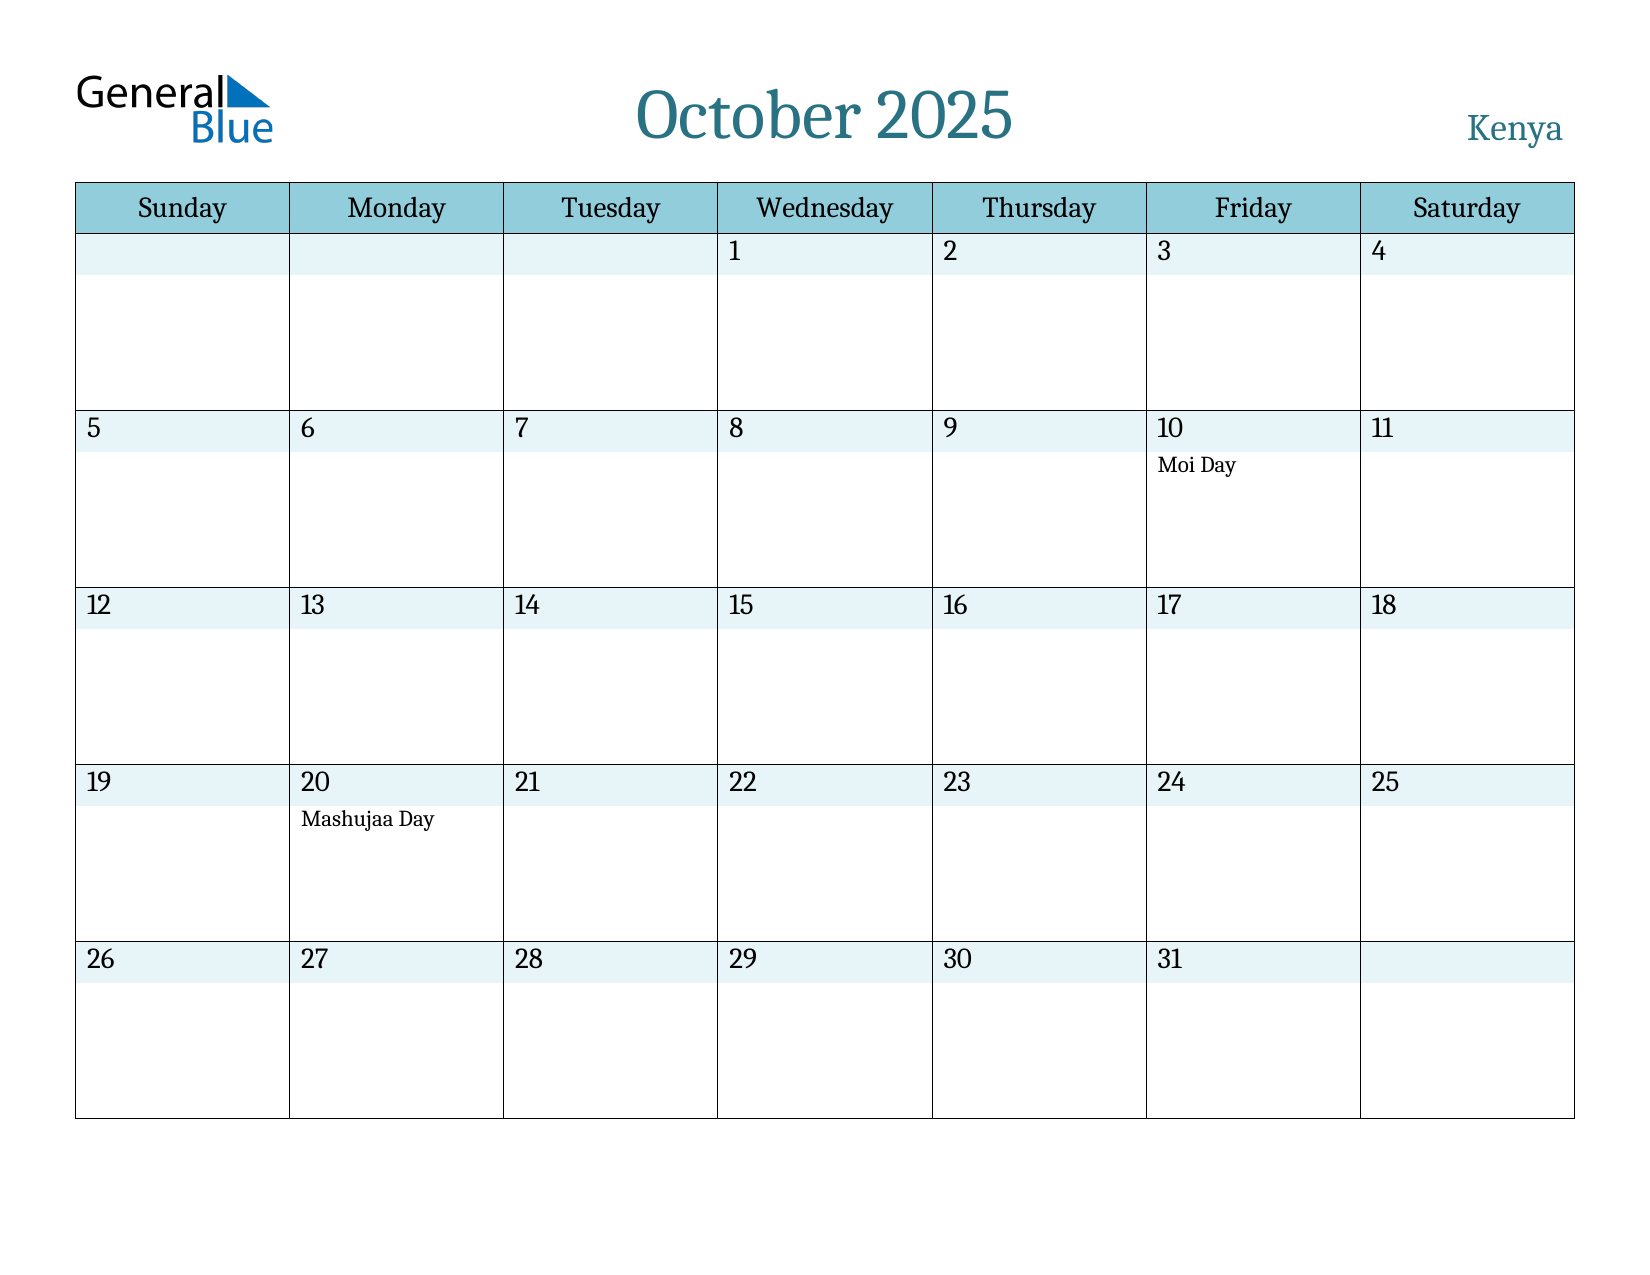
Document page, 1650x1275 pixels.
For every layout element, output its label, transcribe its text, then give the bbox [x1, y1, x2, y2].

table_cell Wednesday [718, 183, 932, 233]
table_cell 9 [933, 411, 1146, 452]
table_cell [718, 806, 932, 941]
table_cell [76, 983, 289, 1118]
table_cell [718, 983, 932, 1118]
table_cell 13 [290, 588, 503, 629]
table_cell [1361, 942, 1574, 983]
picture [77, 75, 273, 143]
table_cell 7 [504, 411, 717, 452]
table_cell 2 [933, 234, 1146, 275]
table_cell 3 [1147, 234, 1360, 275]
table_cell [1147, 983, 1360, 1118]
table_cell [504, 234, 717, 275]
table_cell [290, 234, 503, 275]
table_cell Mashujaa Day [290, 806, 503, 941]
table_cell [290, 275, 503, 410]
table_cell Saturday [1361, 183, 1574, 233]
table_cell 31 [1147, 942, 1360, 983]
table_cell [1361, 806, 1574, 941]
table_header Kenya [1146, 75, 1574, 182]
table_cell 6 [290, 411, 503, 452]
table_cell Monday [290, 183, 503, 233]
table_cell 5 [76, 411, 289, 452]
table_cell 28 [504, 942, 717, 983]
table_cell [1147, 806, 1360, 941]
table_cell 4 [1361, 234, 1574, 275]
table_cell 26 [76, 942, 289, 983]
table_cell [933, 983, 1146, 1118]
table_cell [504, 452, 717, 587]
table_cell 19 [76, 765, 289, 806]
table_cell [76, 452, 289, 587]
table_header [76, 75, 503, 182]
table_cell [76, 234, 289, 275]
table_cell [504, 806, 717, 941]
table_cell 1 [718, 234, 932, 275]
table_cell Moi Day [1147, 452, 1360, 587]
table_cell [1147, 629, 1360, 764]
table_cell 21 [504, 765, 717, 806]
table_cell 8 [718, 411, 932, 452]
table_cell Friday [1147, 183, 1360, 233]
table_cell [76, 806, 289, 941]
table_cell 30 [933, 942, 1146, 983]
table_cell 17 [1147, 588, 1360, 629]
table_cell 14 [504, 588, 717, 629]
table_header October 2025 [504, 75, 1146, 182]
table_cell [76, 275, 289, 410]
table_cell [718, 452, 932, 587]
table_cell [290, 629, 503, 764]
table_cell 12 [76, 588, 289, 629]
table_cell [504, 275, 717, 410]
table_cell [504, 629, 717, 764]
table_cell [290, 452, 503, 587]
table_cell 18 [1361, 588, 1574, 629]
table_cell Tuesday [504, 183, 717, 233]
table_cell 24 [1147, 765, 1360, 806]
table_cell Thursday [933, 183, 1146, 233]
table_cell [933, 806, 1146, 941]
table_cell [933, 275, 1146, 410]
table_cell Sunday [76, 183, 289, 233]
table_cell [290, 983, 503, 1118]
table_cell [933, 629, 1146, 764]
table_cell [933, 452, 1146, 587]
table_cell 22 [718, 765, 932, 806]
table_cell [1147, 275, 1360, 410]
table_cell [1361, 983, 1574, 1118]
table_cell [718, 275, 932, 410]
table_cell [76, 629, 289, 764]
table_cell 25 [1361, 765, 1574, 806]
table_cell 11 [1361, 411, 1574, 452]
table_cell 15 [718, 588, 932, 629]
table_cell [504, 983, 717, 1118]
table_cell [718, 629, 932, 764]
table_cell 23 [933, 765, 1146, 806]
table_cell 27 [290, 942, 503, 983]
table_cell 20 [290, 765, 503, 806]
table_cell [1361, 452, 1574, 587]
table_cell [1361, 275, 1574, 410]
table_cell 16 [933, 588, 1146, 629]
table_cell 29 [718, 942, 932, 983]
table_cell [1361, 629, 1574, 764]
table_cell 10 [1147, 411, 1360, 452]
